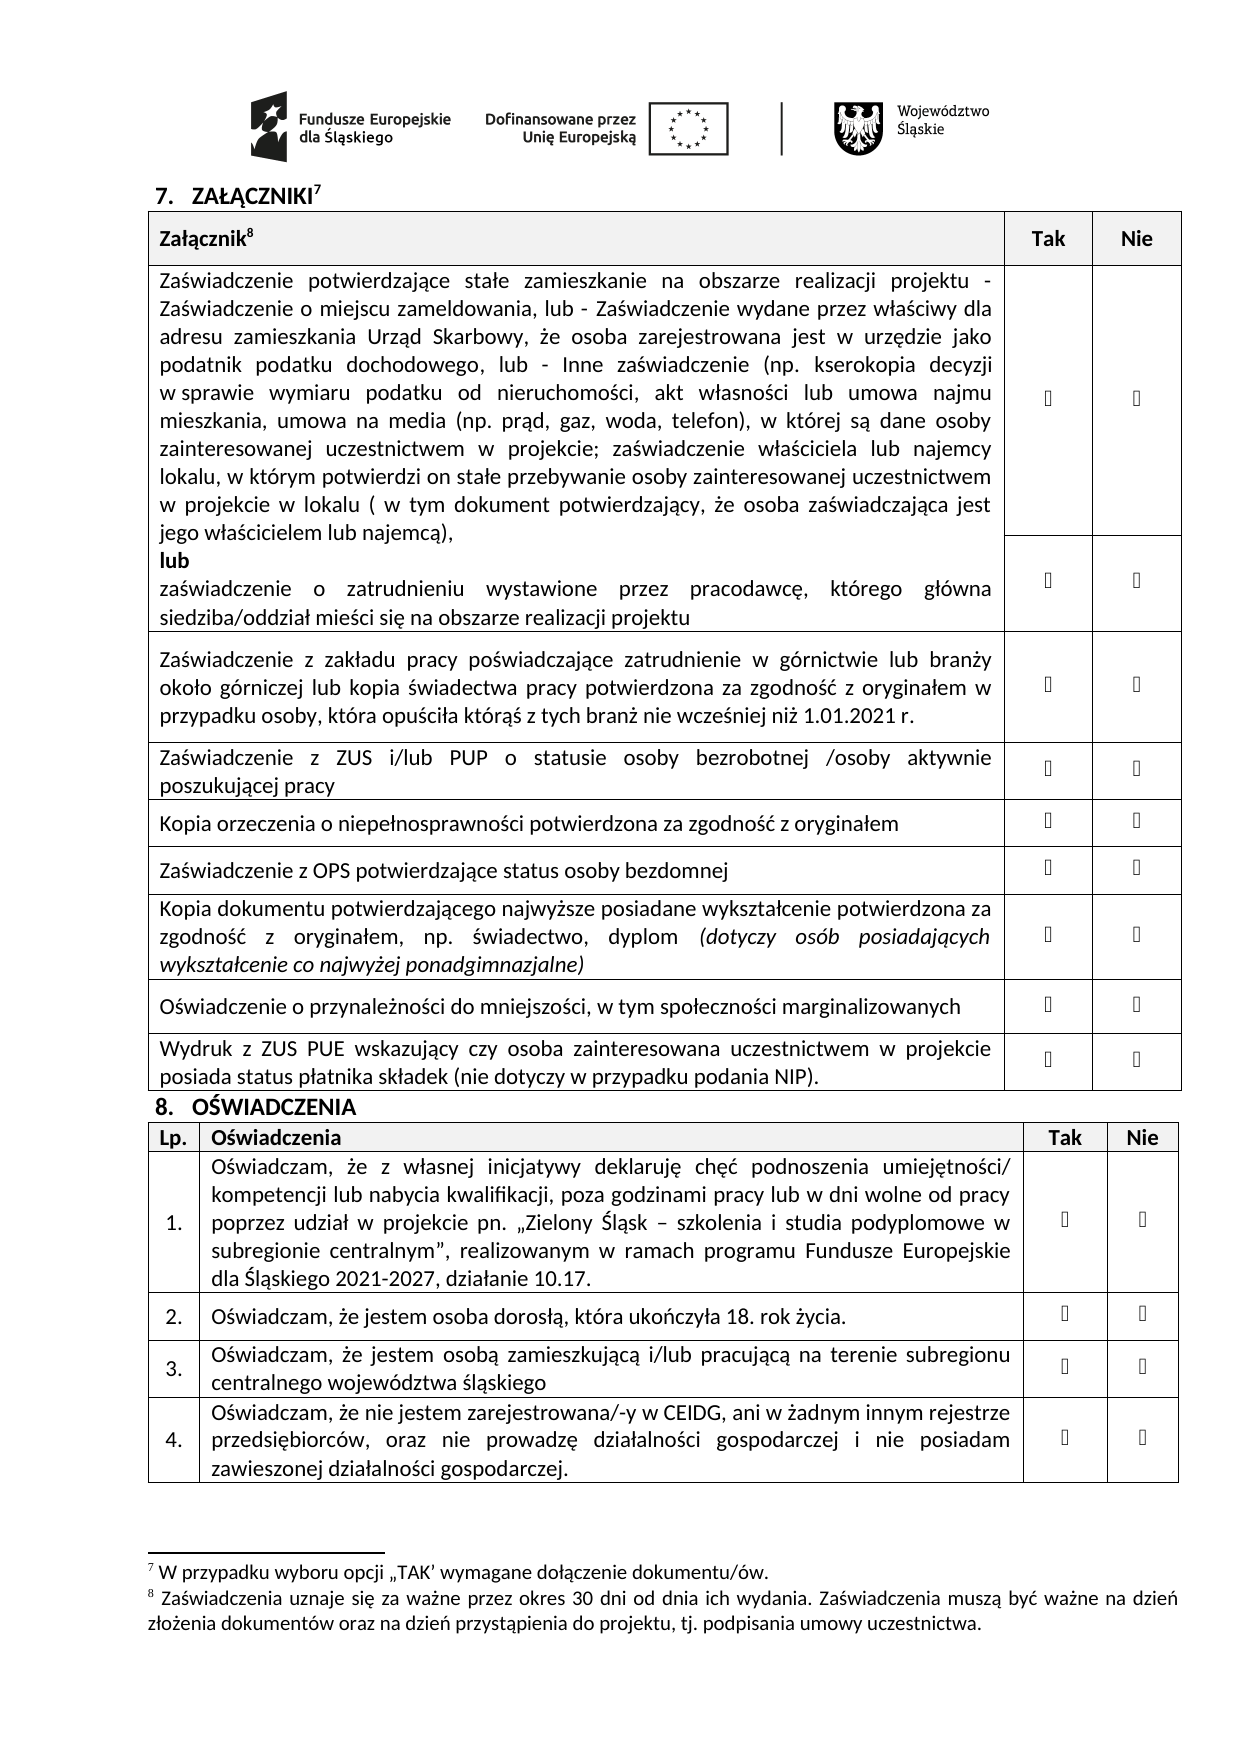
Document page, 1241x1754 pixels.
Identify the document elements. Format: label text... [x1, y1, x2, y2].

table_cell [1005, 895, 1092, 978]
table_cell [1005, 847, 1092, 893]
table_cell Zaświadczenie z ZUS i/lub PUP o statusie osoby bezrobotnej /osoby aktywnie poszukującej pracy [149, 743, 1004, 799]
table_cell Zaświadczenie z zakładu pracy poświadczające zatrudnienie w górnictwie lub branży około górniczej lub kopia świadectwa pracy potwierdzona za zgodność z oryginałem w przypadku osoby, która opuściła którąś z tych branż nie wcześniej niż 1.01.2021 r. [149, 632, 1004, 742]
table_cell 4. [149, 1398, 199, 1482]
table_header Tak [1005, 212, 1092, 265]
table_cell [1005, 743, 1092, 799]
table_header Nie [1108, 1123, 1178, 1151]
table_cell [1024, 1398, 1107, 1482]
picture [233, 73, 1007, 180]
table_header Oświadczenia [200, 1123, 1023, 1151]
table_cell [1005, 1034, 1092, 1090]
table_cell Kopia orzeczenia o niepełnosprawności potwierdzona za zgodność z oryginałem [149, 800, 1004, 846]
table_cell [1093, 743, 1181, 799]
table_cell [1093, 800, 1181, 846]
table_cell [1093, 632, 1181, 742]
table_cell 1. [149, 1152, 199, 1292]
table_cell Zaświadczenie potwierdzające stałe zamieszkanie na obszarze realizacji projektu - Zaświadczenie o miejscu zameldowania, lub - Zaświadczenie wydane przez właściwy dla adresu zamieszkania Urząd Skarbowy, że osoba zarejestrowana jest w urzędzie jako podatnik podatku dochodowego, lub - Inne zaświadczenie (np. kserokopia decyzji w sprawie wymiaru podatku od nieruchomości, akt własności lub umowa najmu mieszkania, umowa na media (np. prąd, gaz, woda, telefon), w której są dane osoby zainteresowanej uczestnictwem w projekcie; zaświadczenie właściciela lub najemcy lokalu, w którym potwierdzi on stałe przebywanie osoby zainteresowanej uczestnictwem w projekcie w lokalu ( w tym dokument potwierdzający, że osoba zaświadczająca jest jego właścicielem lub najemcą), lub zaświadczenie o zatrudnieniu wystawione przez pracodawcę, którego główna siedziba/oddział mieści się na obszarze realizacji projektu [149, 266, 1004, 631]
list OŚWIADCZENIA [155, 1091, 1122, 1122]
table_cell [1108, 1152, 1178, 1292]
table_cell [1108, 1341, 1178, 1397]
table_cell [1093, 980, 1181, 1033]
table_cell [1005, 536, 1092, 631]
table_cell [1005, 266, 1092, 534]
table_cell [1093, 1034, 1181, 1090]
table_cell Wydruk z ZUS PUE wskazujący czy osoba zainteresowana uczestnictwem w projekcie posiada status płatnika składek (nie dotyczy w przypadku podania NIP). [149, 1034, 1004, 1090]
table_cell Oświadczam, że nie jestem zarejestrowana/-y w CEIDG, ani w żadnym innym rejestrze przedsiębiorców, oraz nie prowadzę działalności gospodarczej i nie posiadam zawieszonej działalności gospodarczej. [200, 1398, 1023, 1482]
table_cell Zaświadczenie z OPS potwierdzające status osoby bezdomnej [149, 847, 1004, 893]
table_cell [1093, 895, 1181, 978]
table_cell [1093, 266, 1181, 534]
table_cell [1024, 1293, 1107, 1339]
table_header Nie [1093, 212, 1181, 265]
table_cell Oświadczam, że jestem osobą zamieszkującą i/lub pracującą na terenie subregionu centralnego województwa śląskiego [200, 1341, 1023, 1397]
table_cell [1093, 536, 1181, 631]
table_cell [1108, 1398, 1178, 1482]
table_cell 3. [149, 1341, 199, 1397]
table_cell Oświadczenie o przynależności do mniejszości, w tym społeczności marginalizowanych [149, 980, 1004, 1033]
table_cell [1024, 1341, 1107, 1397]
table_cell [1024, 1152, 1107, 1292]
table_cell Oświadczam, że jestem osoba dorosłą, która ukończyła 18. rok życia. [200, 1293, 1023, 1339]
list ZAŁĄCZNIKI [155, 180, 1122, 211]
table_cell Kopia dokumentu potwierdzającego najwyższe posiadane wykształcenie potwierdzona za zgodność z oryginałem, np. świadectwo, dyplom (dotyczy osób posiadających wykształcenie co najwyżej ponadgimnazjalne) [149, 895, 1004, 978]
table_cell Oświadczam, że z własnej inicjatywy deklaruję chęć podnoszenia umiejętności/ kompetencji lub nabycia kwalifikacji, poza godzinami pracy lub w dni wolne od pracy poprzez udział w projekcie pn. „Zielony Śląsk – szkolenia i studia podyplomowe w subregionie centralnym”, realizowanym w ramach programu Fundusze Europejskie dla Śląskiego 2021-2027, działanie 10.17. [200, 1152, 1023, 1292]
table_cell [1005, 800, 1092, 846]
table_cell 2. [149, 1293, 199, 1339]
table_cell [1005, 632, 1092, 742]
table_cell [1093, 847, 1181, 893]
table_header Lp. [149, 1123, 199, 1151]
table_header Załącznik [149, 212, 1004, 265]
table_header Tak [1024, 1123, 1107, 1151]
table_cell [1108, 1293, 1178, 1339]
table_cell [1005, 980, 1092, 1033]
